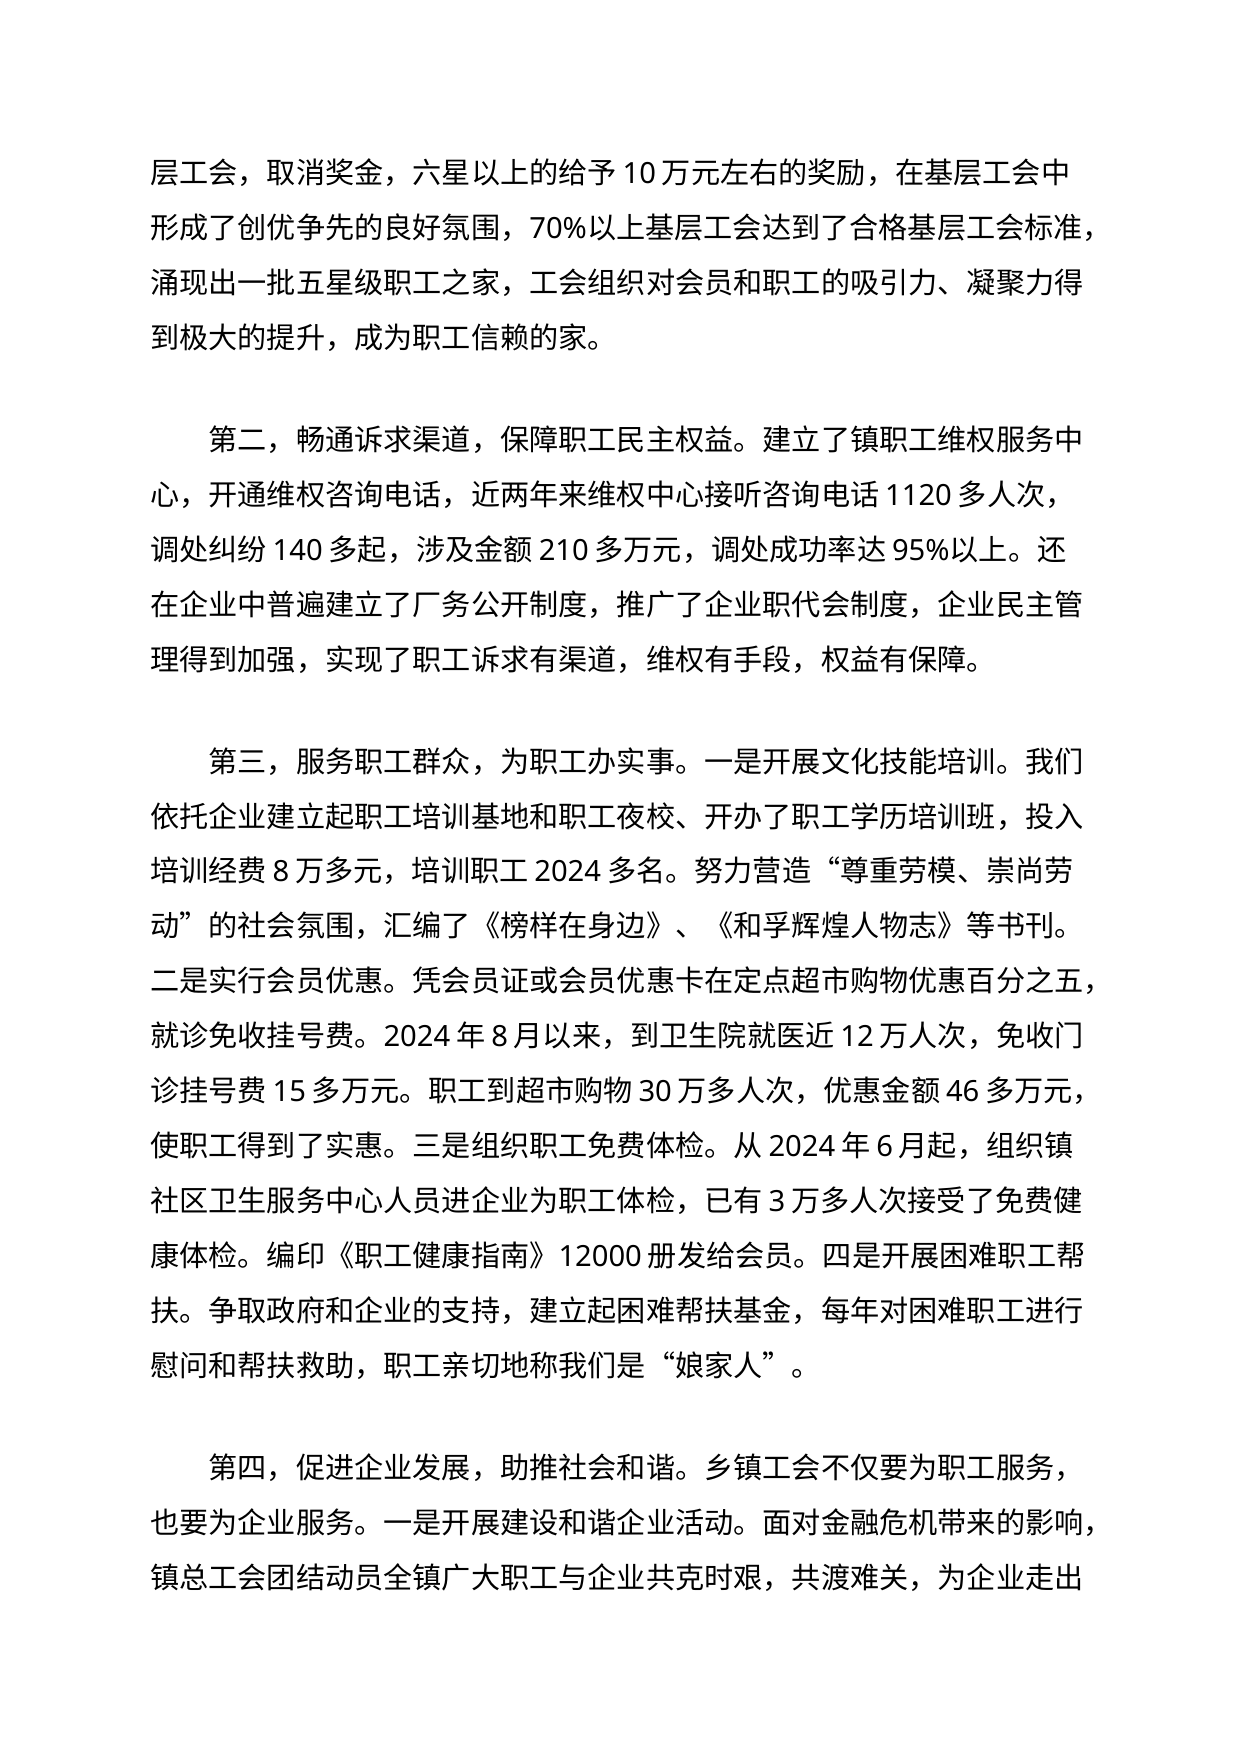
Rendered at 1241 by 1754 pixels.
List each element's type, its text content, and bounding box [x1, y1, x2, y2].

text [150, 150, 1090, 357]
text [150, 1444, 1090, 1597]
text 第二，畅通诉求渠道，保障职工民主权益。建立了镇职工维权服务中心，开通维权咨询电话，近两年来维权中心接听咨询电话1120多人次，调处纠纷140多起，涉及金额210多万元，调处成功率达95%以上。还在企业中普遍建立了厂务公开制度，推广了企业职代会制度，企业民主管理得到加强，实现了职工诉求有渠道，维权有手段，权益有保障。 [150, 417, 1090, 679]
text 第三，服务职工群众，为职工办实事。一是开展文化技能培训。我们依托企业建立起职工培训基地和职工夜校、开办了职工学历培训班，投入培训经费8万多元，培训职工2024多名。努力营造“尊重劳模、崇尚劳动”的社会氛围，汇编了《榜样在身边》、《和孚辉煌人物志》等书刊。二是实行会员优惠。凭会员证或会员优惠卡在定点超市购物优惠百分之五，就诊免收挂号费。2024年8月以来，到卫生院就医近12万人次，免收门诊挂号费15多万元。职工到超市购物30万多人次，优惠金额46多万元，使职工得到了实惠。三是组织职工免费体检。从2024年6月起，组织镇社区卫生服务中心人员进企业为职工体检，已有3万多人次接受了免费健康体检。编印《职工健康指南》12000册发给会员。四是开展困难职工帮扶。争取政府和企业的支持，建立起困难帮扶基金，每年对困难职工进行慰问和帮扶救助，职工亲切地称我们是“娘家人”。 [150, 738, 1090, 1385]
